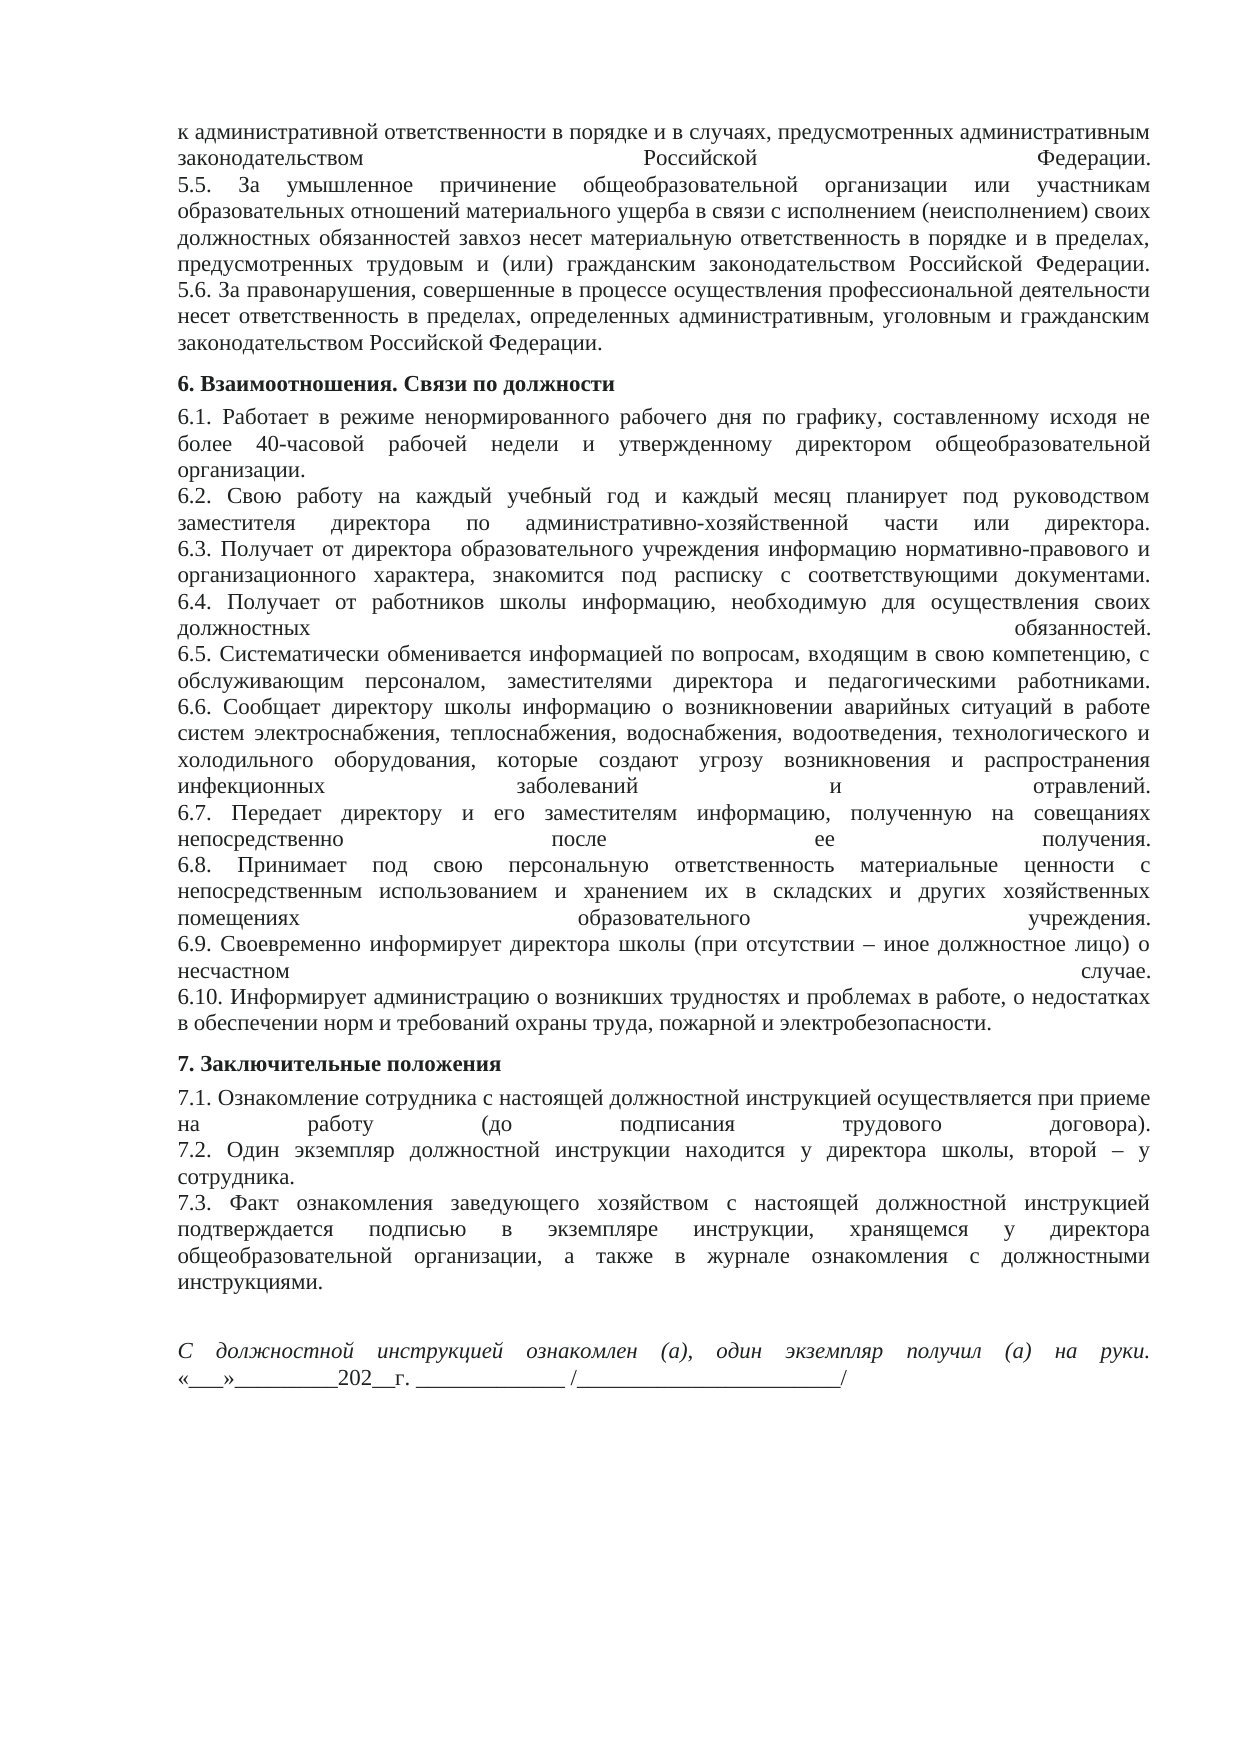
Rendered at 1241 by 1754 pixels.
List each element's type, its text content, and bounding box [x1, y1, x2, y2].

subtitle 7. Заключительные положения [177, 1050, 1152, 1076]
text 7.1. Ознакомление сотрудника с настоящей должностной инструкцией осуществляется при приеме на работу (до подписания трудового договора). 7.2. Один экземпляр должностной инструкции находится у директора школы, второй – у сотрудника. 7.3. Факт ознакомления заведующего хозяйством с настоящей должностной инструкцией подтверждается подписью в экземпляре инструкции, хранящемся у директора общеобразовательной организации, а также в журнале ознакомления с должностными инструкциями. [177, 1084, 1152, 1294]
subtitle 6. Взаимоотношения. Связи по должности [177, 370, 1152, 396]
text 6.1. Работает в режиме ненормированного рабочего дня по графику, составленному исходя не более 40-часовой рабочей недели и утвержденному директором общеобразовательной организации. 6.2. Свою работу на каждый учебный год и каждый месяц планирует под руководством заместителя директора по административно-хозяйственной части или директора. 6.3. Получает от директора образовательного учреждения информацию нормативно-правового и организационного характера, знакомится под расписку с соответствующими документами. 6.4. Получает от работников школы информацию, необходимую для осуществления своих должностных обязанностей. 6.5. Систематически обменивается информацией по вопросам, входящим в свою компетенцию, с обслуживающим персоналом, заместителями директора и педагогическими работниками. 6.6. Сообщает директору школы информацию о возникновении аварийных ситуаций в работе систем электроснабжения, теплоснабжения, водоснабжения, водоотведения, технологического и холодильного оборудования, которые создают угрозу возникновения и распространения инфекционных заболеваний и отравлений. 6.7. Передает директору и его заместителям информацию, полученную на совещаниях непосредственно после ее получения. 6.8. Принимает под свою персональную ответственность материальные ценности с непосредственным использованием и хранением их в складских и других хозяйственных помещениях образовательного учреждения. 6.9. Своевременно информирует директора школы (при отсутствии – иное должностное лицо) о несчастном случае. 6.10. Информирует администрацию о возникших трудностях и проблемах в работе, о недостатках в обеспечении норм и требований охраны труда, пожарной и электробезопасности. [177, 403, 1152, 1036]
text С должностной инструкцией ознакомлен (а), один экземпляр получил (а) на руки. «___»_________202__г. _____________ /_______________________/ [177, 1338, 1152, 1390]
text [177, 118, 1152, 355]
